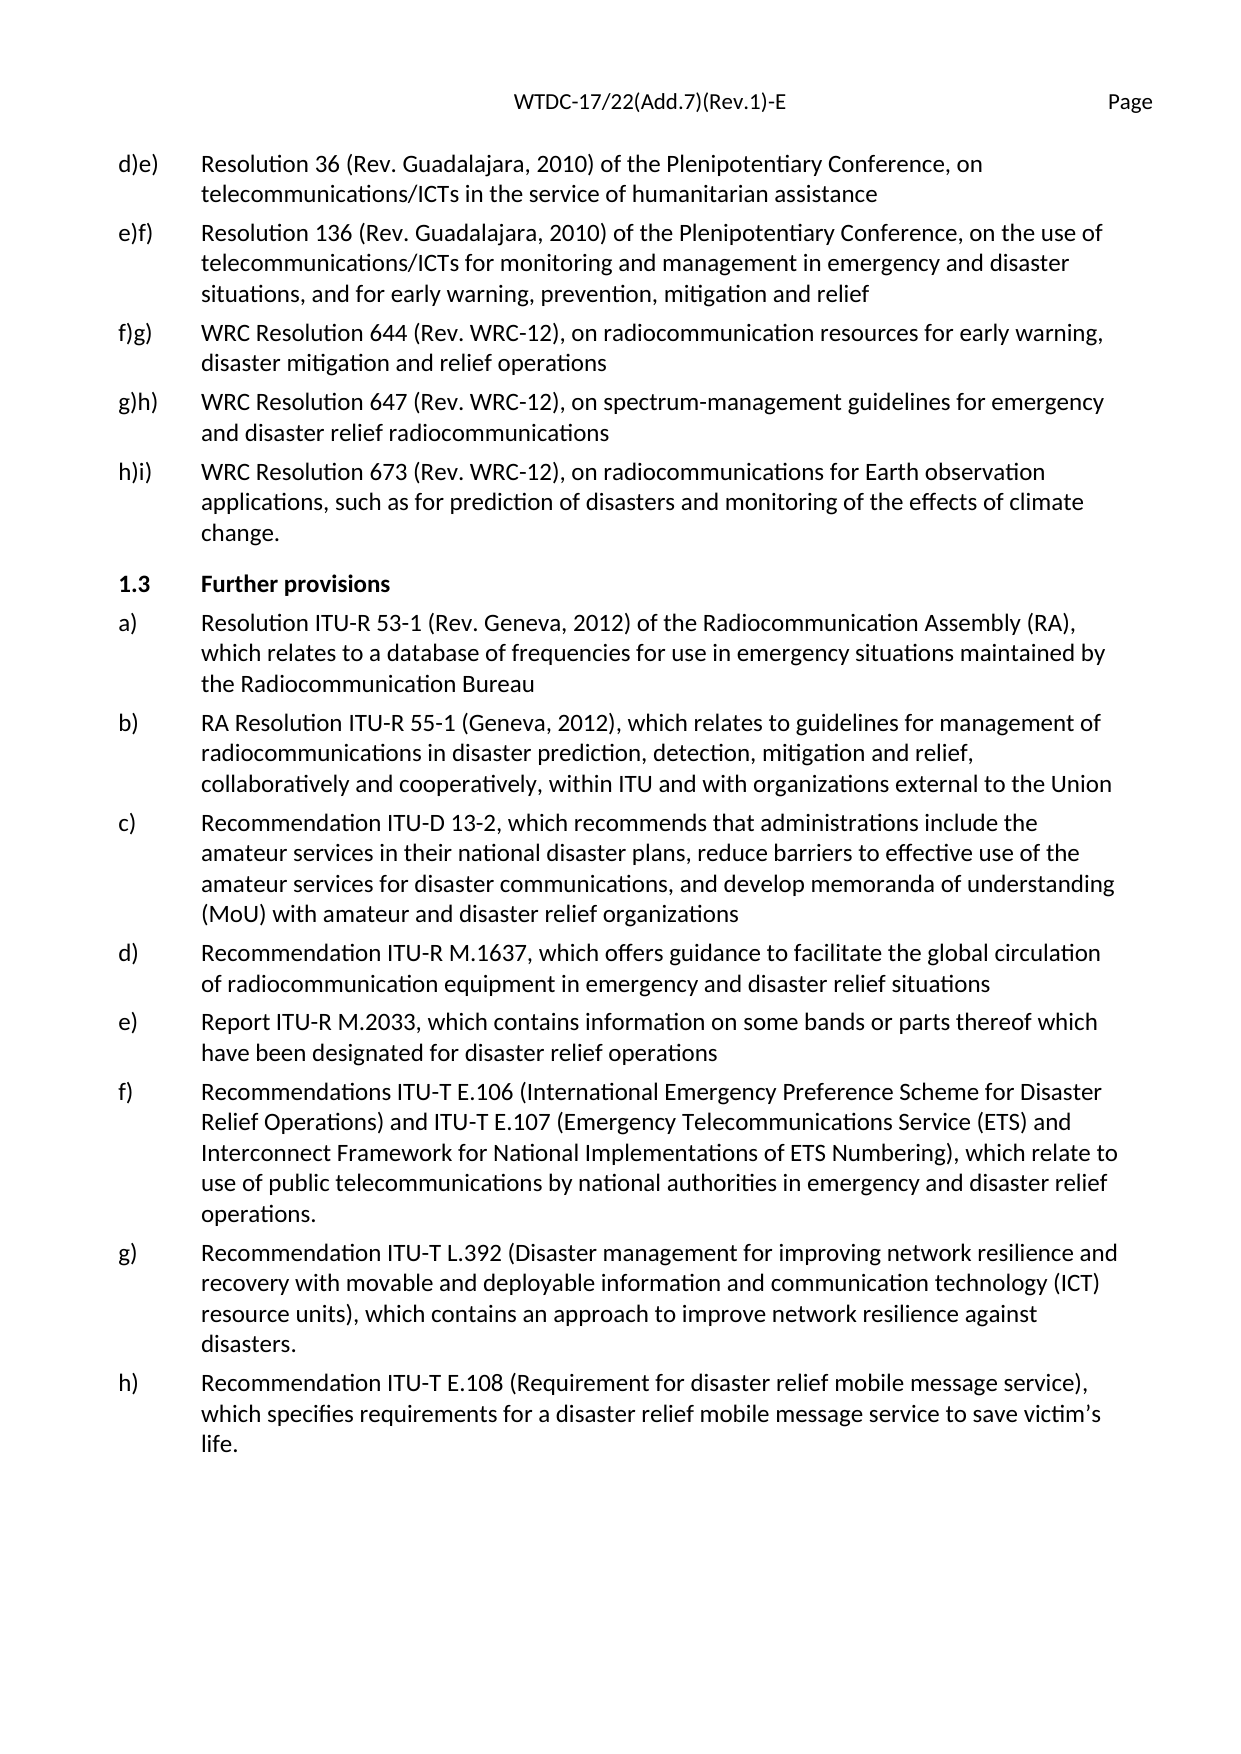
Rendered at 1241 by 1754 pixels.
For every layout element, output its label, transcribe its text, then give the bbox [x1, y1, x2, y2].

text WRC Resolution 647 (Rev. WRC-12), on spectrum-management guidelines for emergency and disaster relief radiocommunications [118, 386, 1122, 447]
text b) RA Resolution ITU-R 55-1 (Geneva, 2012), which relates to guidelines for management of radiocommunications in disaster prediction, detection, mitigation and relief, collaboratively and cooperatively, within ITU and with organizations external to the Union [118, 707, 1122, 798]
text Resolution 136 (Rev. Guadalajara, 2010) of the Plenipotentiary Conference, on the use of telecommunications/ICTs for monitoring and management in emergency and disaster situations, and for early warning, prevention, mitigation and relief [118, 217, 1122, 309]
text d) Recommendation ITU-R M.1637, which offers guidance to facilitate the global circulation of radiocommunication equipment in emergency and disaster relief situations [118, 937, 1122, 998]
text f) Recommendations ITU-T E.106 (International Emergency Preference Scheme for Disaster Relief Operations) and ITU-T E.107 (Emergency Telecommunications Service (ETS) and Interconnect Framework for National Implementations of ETS Numbering), which relate to use of public telecommunications by national authorities in emergency and disaster relief operations. [118, 1076, 1122, 1228]
text c) Recommendation ITU-D 13-2, which recommends that administrations include the amateur services in their national disaster plans, reduce barriers to effective use of the amateur services for disaster communications, and develop memoranda of understanding (MoU) with amateur and disaster relief organizations [118, 807, 1122, 929]
text WRC Resolution 673 (Rev. WRC-12), on radiocommunications for Earth observation applications, such as for prediction of disasters and monitoring of the effects of climate change. [118, 456, 1122, 547]
text Resolution 36 (Rev. Guadalajara, 2010) of the Plenipotentiary Conference, on telecommunications/ICTs in the service of humanitarian assistance [118, 148, 1122, 209]
subtitle 1.3 Further provisions [118, 568, 1122, 599]
text a) Resolution ITU-R 53-1 (Rev. Geneva, 2012) of the Radiocommunication Assembly (RA), which relates to a database of frequencies for use in emergency situations maintained by the Radiocommunication Bureau [118, 607, 1122, 698]
text WRC Resolution 644 (Rev. WRC-12), on radiocommunication resources for early warning, disaster mitigation and relief operations [118, 317, 1122, 378]
text e) Report ITU-R M.2033, which contains information on some bands or parts thereof which have been designated for disaster relief operations [118, 1007, 1122, 1068]
